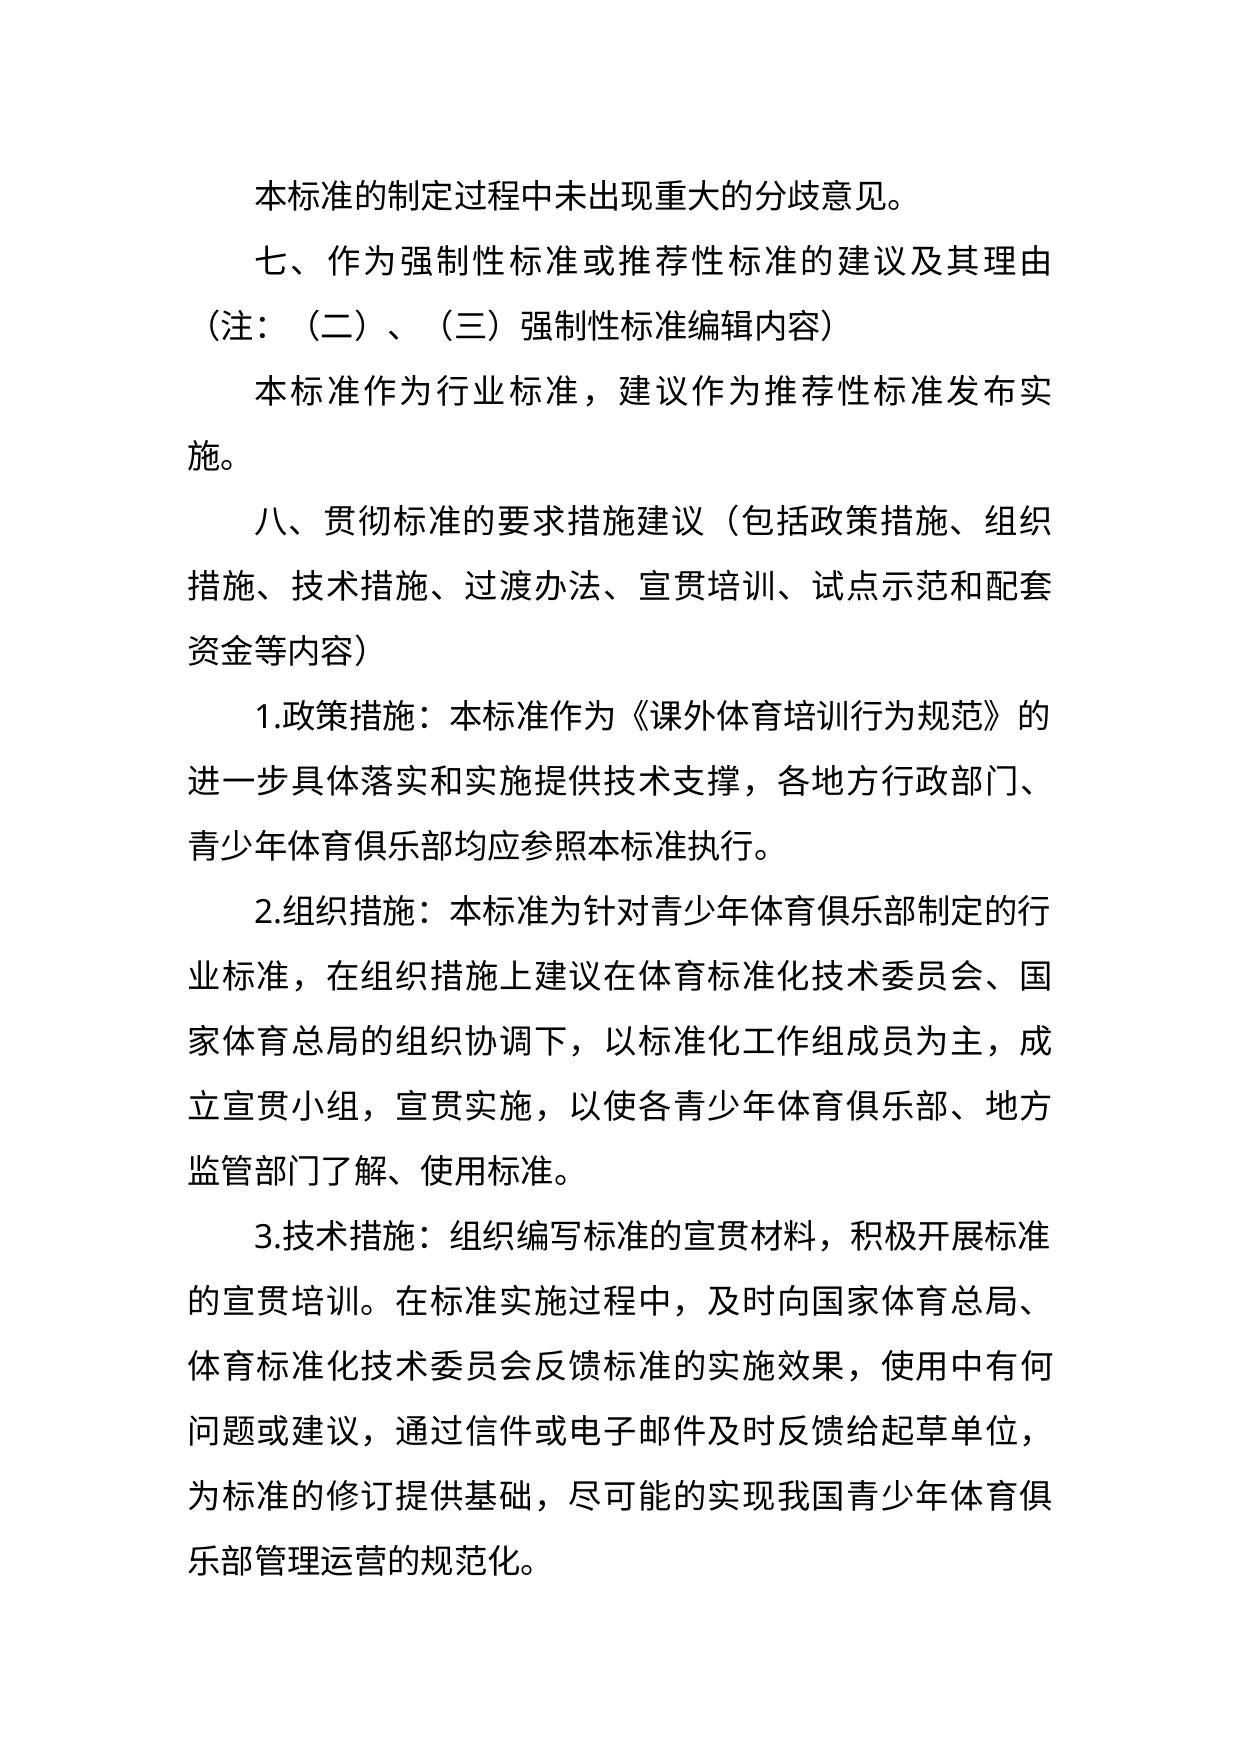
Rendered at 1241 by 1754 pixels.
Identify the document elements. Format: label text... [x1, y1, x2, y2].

text 本标准作为行业标准，建议作为推荐性标准发布实施。 [187, 357, 1053, 487]
text 2.组织措施：本标准为针对青少年体育俱乐部制定的行业标准，在组织措施上建议在体育标准化技术委员会、国家体育总局的组织协调下，以标准化工作组成员为主，成立宣贯小组，宣贯实施，以使各青少年体育俱乐部、地方监管部门了解、使用标准。 [187, 877, 1053, 1202]
text 本标准的制定过程中未出现重大的分歧意见。 [187, 162, 1053, 227]
text 七、作为强制性标准或推荐性标准的建议及其理由（注：（二）、（三）强制性标准编辑内容） [187, 227, 1053, 357]
text 3.技术措施：组织编写标准的宣贯材料，积极开展标准的宣贯培训。在标准实施过程中，及时向国家体育总局、体育标准化技术委员会反馈标准的实施效果，使用中有何问题或建议，通过信件或电子邮件及时反馈给起草单位，为标准的修订提供基础，尽可能的实现我国青少年体育俱乐部管理运营的规范化。 [187, 1202, 1053, 1592]
text 1.政策措施：本标准作为《课外体育培训行为规范》的进一步具体落实和实施提供技术支撑，各地方行政部门、青少年体育俱乐部均应参照本标准执行。 [187, 682, 1053, 877]
text 八、贯彻标准的要求措施建议（包括政策措施、组织措施、技术措施、过渡办法、宣贯培训、试点示范和配套资金等内容） [187, 487, 1053, 682]
